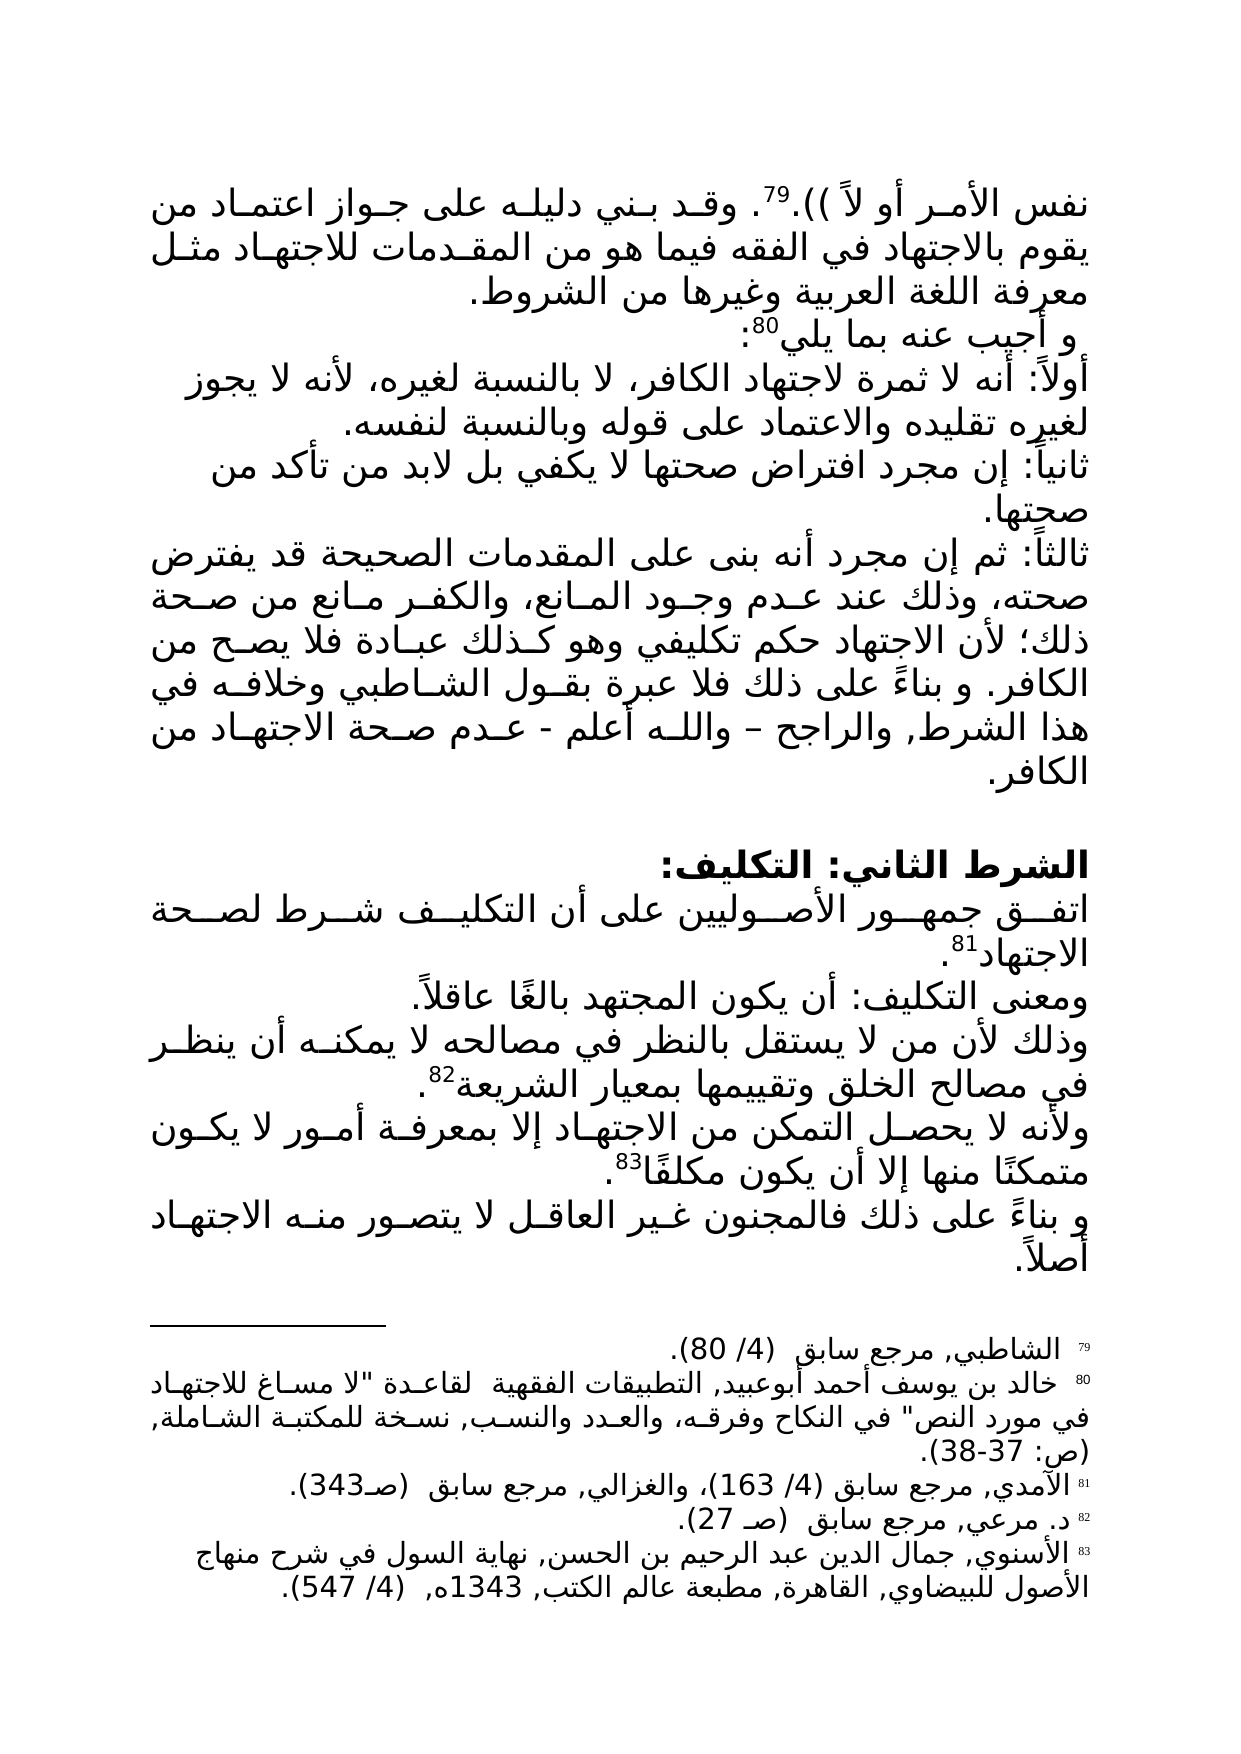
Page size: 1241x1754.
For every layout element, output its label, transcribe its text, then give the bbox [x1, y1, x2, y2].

text الشرط الثاني: التكليف: [150, 844, 1090, 888]
text ثانياً: إن مجرد افتراض صحتها لا يكفي بل لابد من تأكد من صحتها. [150, 444, 1090, 531]
text اتفق جمهور الأصوليين على أن التكليف شرط لصحة الاجتهاد. [150, 888, 1090, 975]
text ولأنه لا يحصل التمكن من الاجتهاد إلا بمعرفة أمور لا يكون متمكنًا منها إلا أن يكون مكلفًا. [150, 1106, 1090, 1193]
text وذلك لأن من لا يستقل بالنظر في مصالحه لا يمكنه أن ينظر في مصالح الخلق وتقييمها بمعيار الشريعة. [150, 1019, 1090, 1106]
text و بناءً على ذلك فالمجنون غير العاقل لا يتصور منه الاجتهاد أصلاً. [150, 1193, 1090, 1281]
text ثالثاً: ثم إن مجرد أنه بنى على المقدمات الصحيحة قد يفترض صحته، وذلك عند عدم وجود المانع، والكفر مانع من صحة ذلك؛ لأن الاجتهاد حكم تكليفي وهو كذلك عبادة فلا يصح من الكافر. و بناءً على ذلك فلا عبرة بقول الشاطبي وخلافه في هذا الشرط, والراجح – والله أعلم - عدم صحة الاجتهاد من الكافر. [150, 531, 1090, 793]
text و أجيب عنه بما يلي: [150, 313, 1090, 357]
text أولاً: أنه لا ثمرة لاجتهاد الكافر، لا بالنسبة لغيره، لأنه لا يجوز لغيره تقليده والاعتماد على قوله وبالنسبة لنفسه. [150, 357, 1090, 444]
text ومعنى التكليف: أن يكون المجتهد بالغًا عاقلاً. [150, 975, 1090, 1019]
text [150, 182, 1090, 313]
